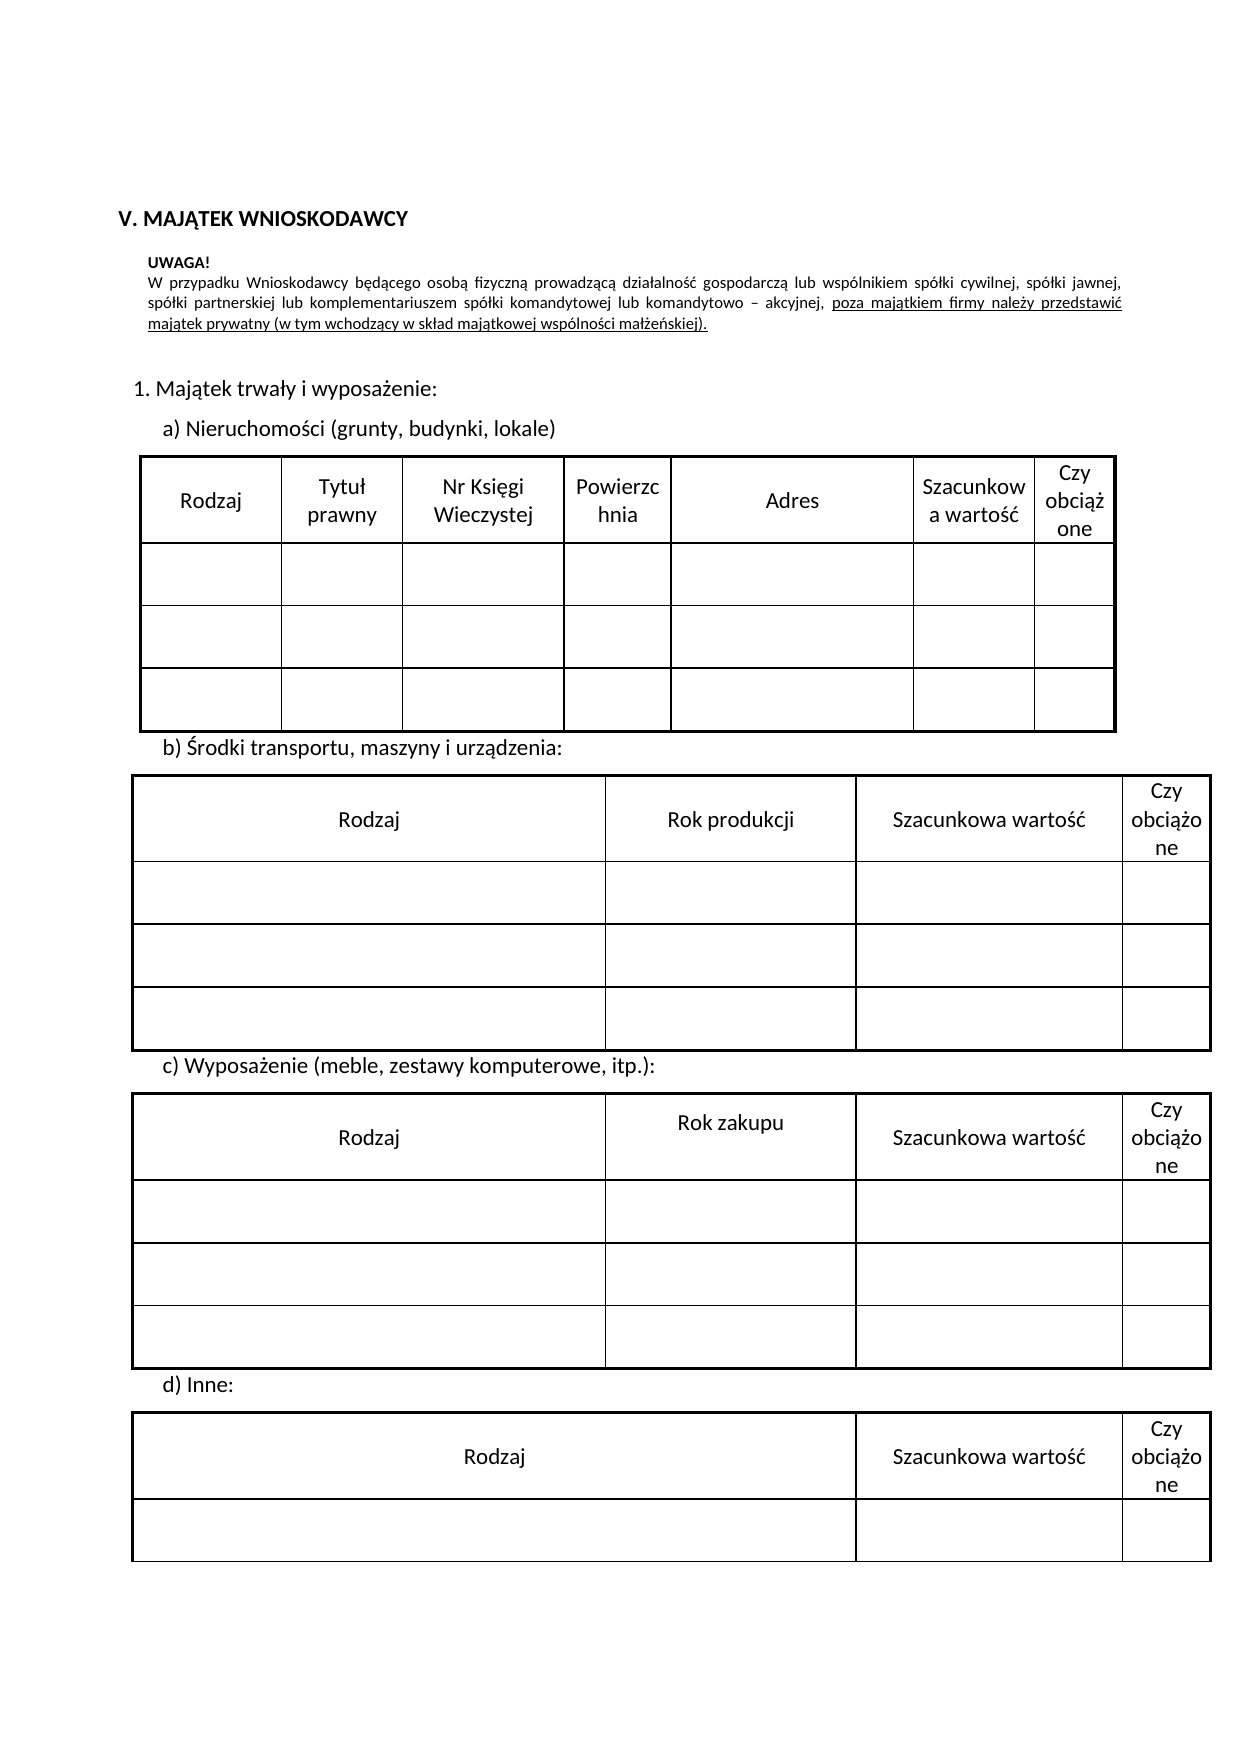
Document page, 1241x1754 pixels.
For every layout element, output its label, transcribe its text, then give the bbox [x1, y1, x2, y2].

table_header Rodzaj [134, 777, 605, 861]
table_cell [606, 1181, 855, 1242]
table_cell [1123, 925, 1209, 986]
table_header Rodzaj [134, 1414, 855, 1498]
table_cell [142, 606, 281, 667]
text d) Inne: [162, 1370, 1122, 1398]
table_cell [914, 544, 1034, 605]
text UWAGA! [148, 252, 1122, 272]
table_cell [282, 544, 402, 605]
table_cell [134, 1244, 605, 1304]
table_cell [403, 544, 563, 605]
table_header Powierzchnia [565, 458, 670, 542]
table_cell [1123, 862, 1209, 923]
table_cell [914, 606, 1034, 667]
table_cell [914, 669, 1034, 730]
table_cell [672, 606, 913, 667]
table_cell [857, 1181, 1122, 1242]
table_cell [857, 925, 1122, 986]
table_header Czy obciążone [1123, 777, 1209, 861]
table_header Czy obciążone [1035, 458, 1113, 542]
table_cell [606, 862, 855, 923]
table_cell [1035, 606, 1113, 667]
table_cell [134, 925, 605, 986]
table_header Szacunkowa wartość [857, 1095, 1122, 1179]
table_cell [672, 544, 913, 605]
table_header Tytuł prawny [282, 458, 402, 542]
table_header Adres [672, 458, 913, 542]
table_cell [857, 862, 1122, 923]
table_cell [134, 1500, 855, 1561]
table_header Rodzaj [142, 458, 281, 542]
table_cell [857, 1306, 1122, 1367]
table_header Szacunkowa wartość [857, 777, 1122, 861]
text V. MAJĄTEK WNIOSKODAWCY [118, 204, 1122, 232]
table_cell [142, 669, 281, 730]
table_cell [282, 669, 402, 730]
table_cell [134, 988, 605, 1048]
table_cell [565, 544, 670, 605]
text W przypadku Wnioskodawcy będącego osobą fizyczną prowadzącą działalność gospodarczą lub wspólnikiem spółki cywilnej, spółki jawnej, spółki partnerskiej lub komplementariuszem spółki komandytowej lub komandytowo – akcyjnej, poza majątkiem firmy należy przedstawić majątek prywatny (w tym wchodzący w skład majątkowej wspólności małżeńskiej). [148, 272, 1122, 333]
table_cell [1123, 1181, 1209, 1242]
table_cell [134, 1306, 605, 1367]
table_cell [142, 544, 281, 605]
table_cell [565, 669, 670, 730]
table_cell [1123, 1500, 1209, 1561]
table_cell [565, 606, 670, 667]
table_cell [857, 1500, 1122, 1561]
table_cell [606, 988, 855, 1048]
table_cell [672, 669, 913, 730]
table_header Rok zakupu [606, 1095, 855, 1179]
table_header Szacunkowa wartość [914, 458, 1034, 542]
table_cell [403, 606, 563, 667]
table_cell [1035, 669, 1113, 730]
table_cell [134, 1181, 605, 1242]
table_cell [1035, 544, 1113, 605]
text c) Wyposażenie (meble, zestawy komputerowe, itp.): [162, 1052, 1122, 1080]
table_cell [606, 1306, 855, 1367]
table_cell [606, 1244, 855, 1304]
table_header Rok produkcji [606, 777, 855, 861]
table_cell [1123, 1306, 1209, 1367]
text 1. Majątek trwały i wyposażenie: [133, 374, 1122, 402]
text a) Nieruchomości (grunty, budynki, lokale) [162, 414, 1122, 442]
table_cell [403, 669, 563, 730]
table_cell [1123, 988, 1209, 1048]
table_header Nr Księgi Wieczystej [403, 458, 563, 542]
table_cell [857, 1244, 1122, 1304]
table_cell [1123, 1244, 1209, 1304]
text b) Środki transportu, maszyny i urządzenia: [162, 733, 1122, 761]
table_cell [134, 862, 605, 923]
table_cell [282, 606, 402, 667]
table_cell [606, 925, 855, 986]
table_header Rodzaj [134, 1095, 605, 1179]
table_header Szacunkowa wartość [857, 1414, 1122, 1498]
table_header Czy obciążone [1123, 1095, 1209, 1179]
table_header Czy obciążone [1123, 1414, 1209, 1498]
table_cell [857, 988, 1122, 1048]
